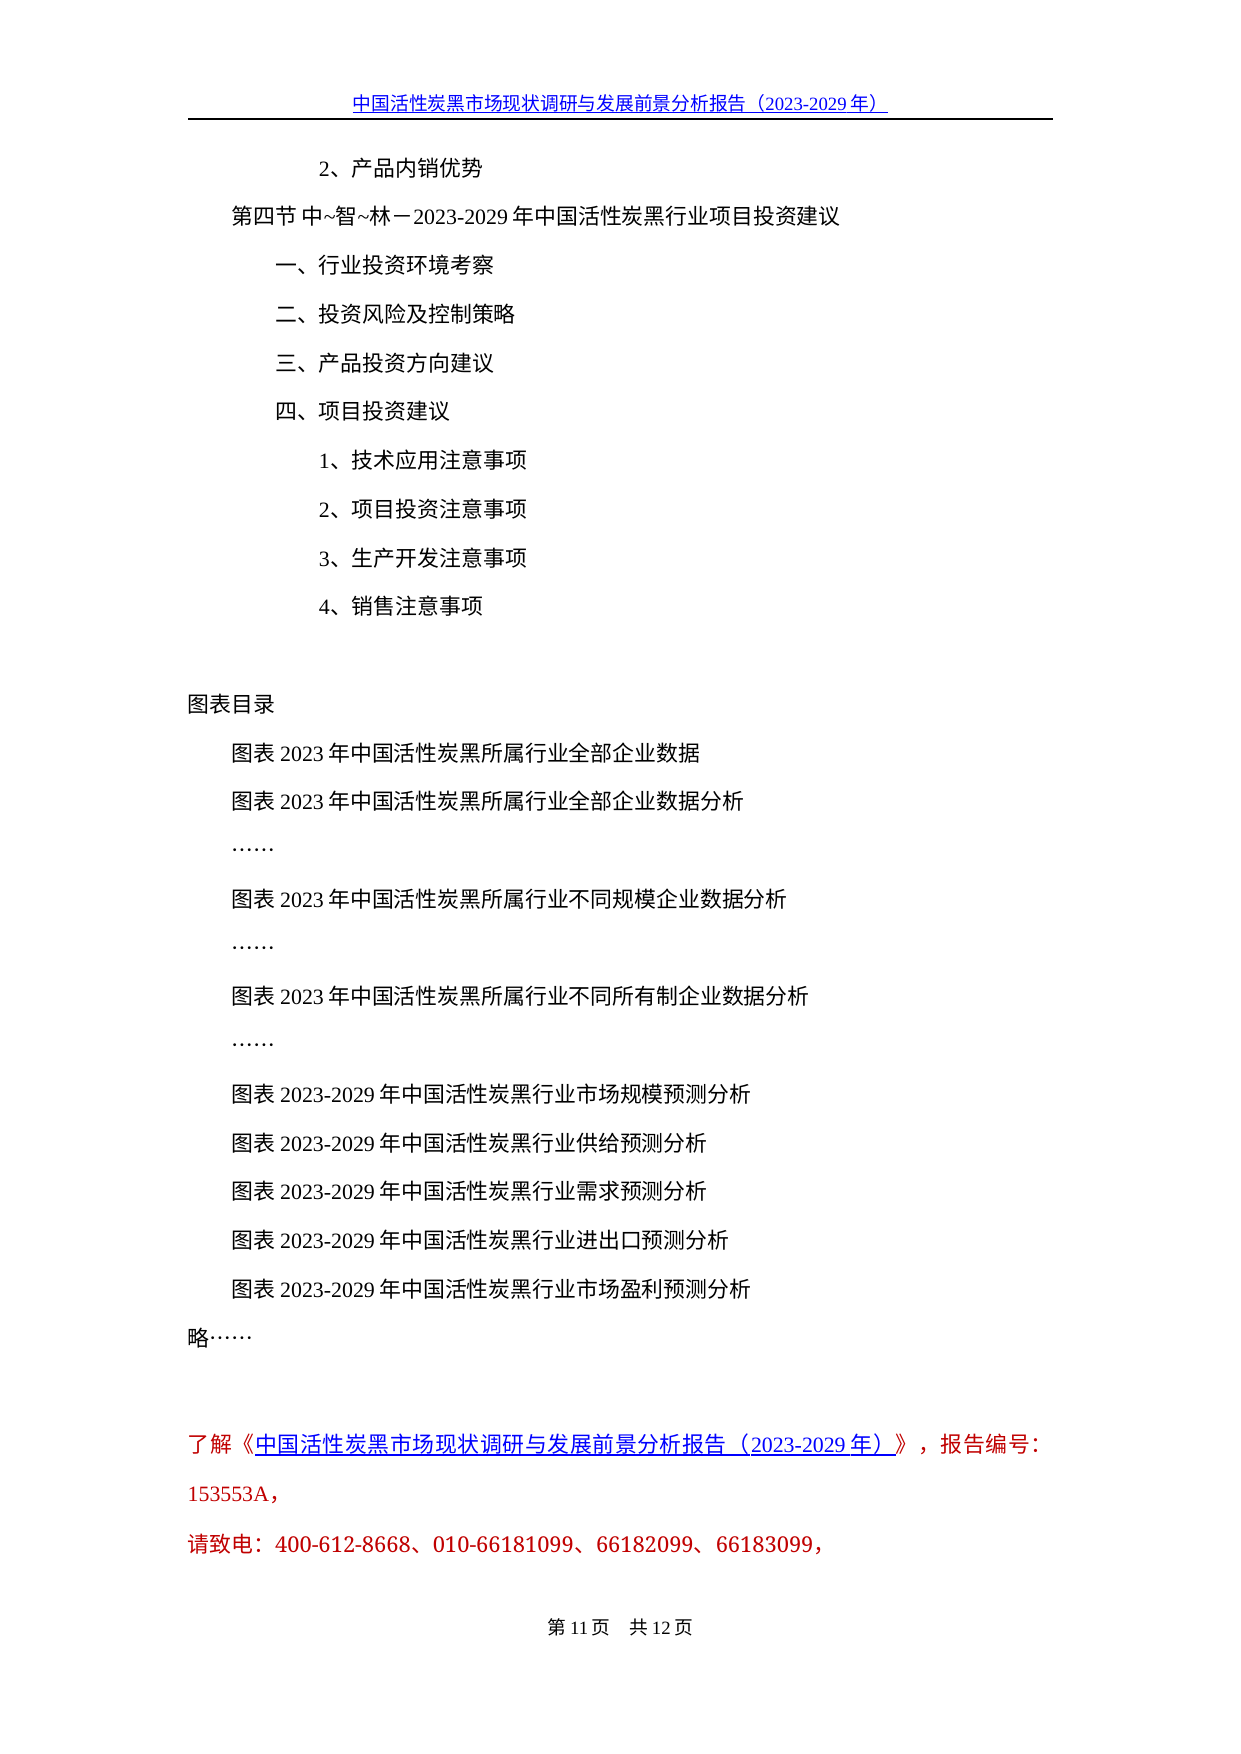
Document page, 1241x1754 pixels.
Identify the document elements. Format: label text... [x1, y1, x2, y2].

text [187, 150, 1053, 1353]
text 了解《中国活性炭黑市场现状调研与发展前景分析报告（2023-2029年）》，报告编号：153553A， [187, 1427, 1053, 1508]
text 请致电：400-612-8668、010-66181099、66182099、66183099， [187, 1527, 1053, 1559]
